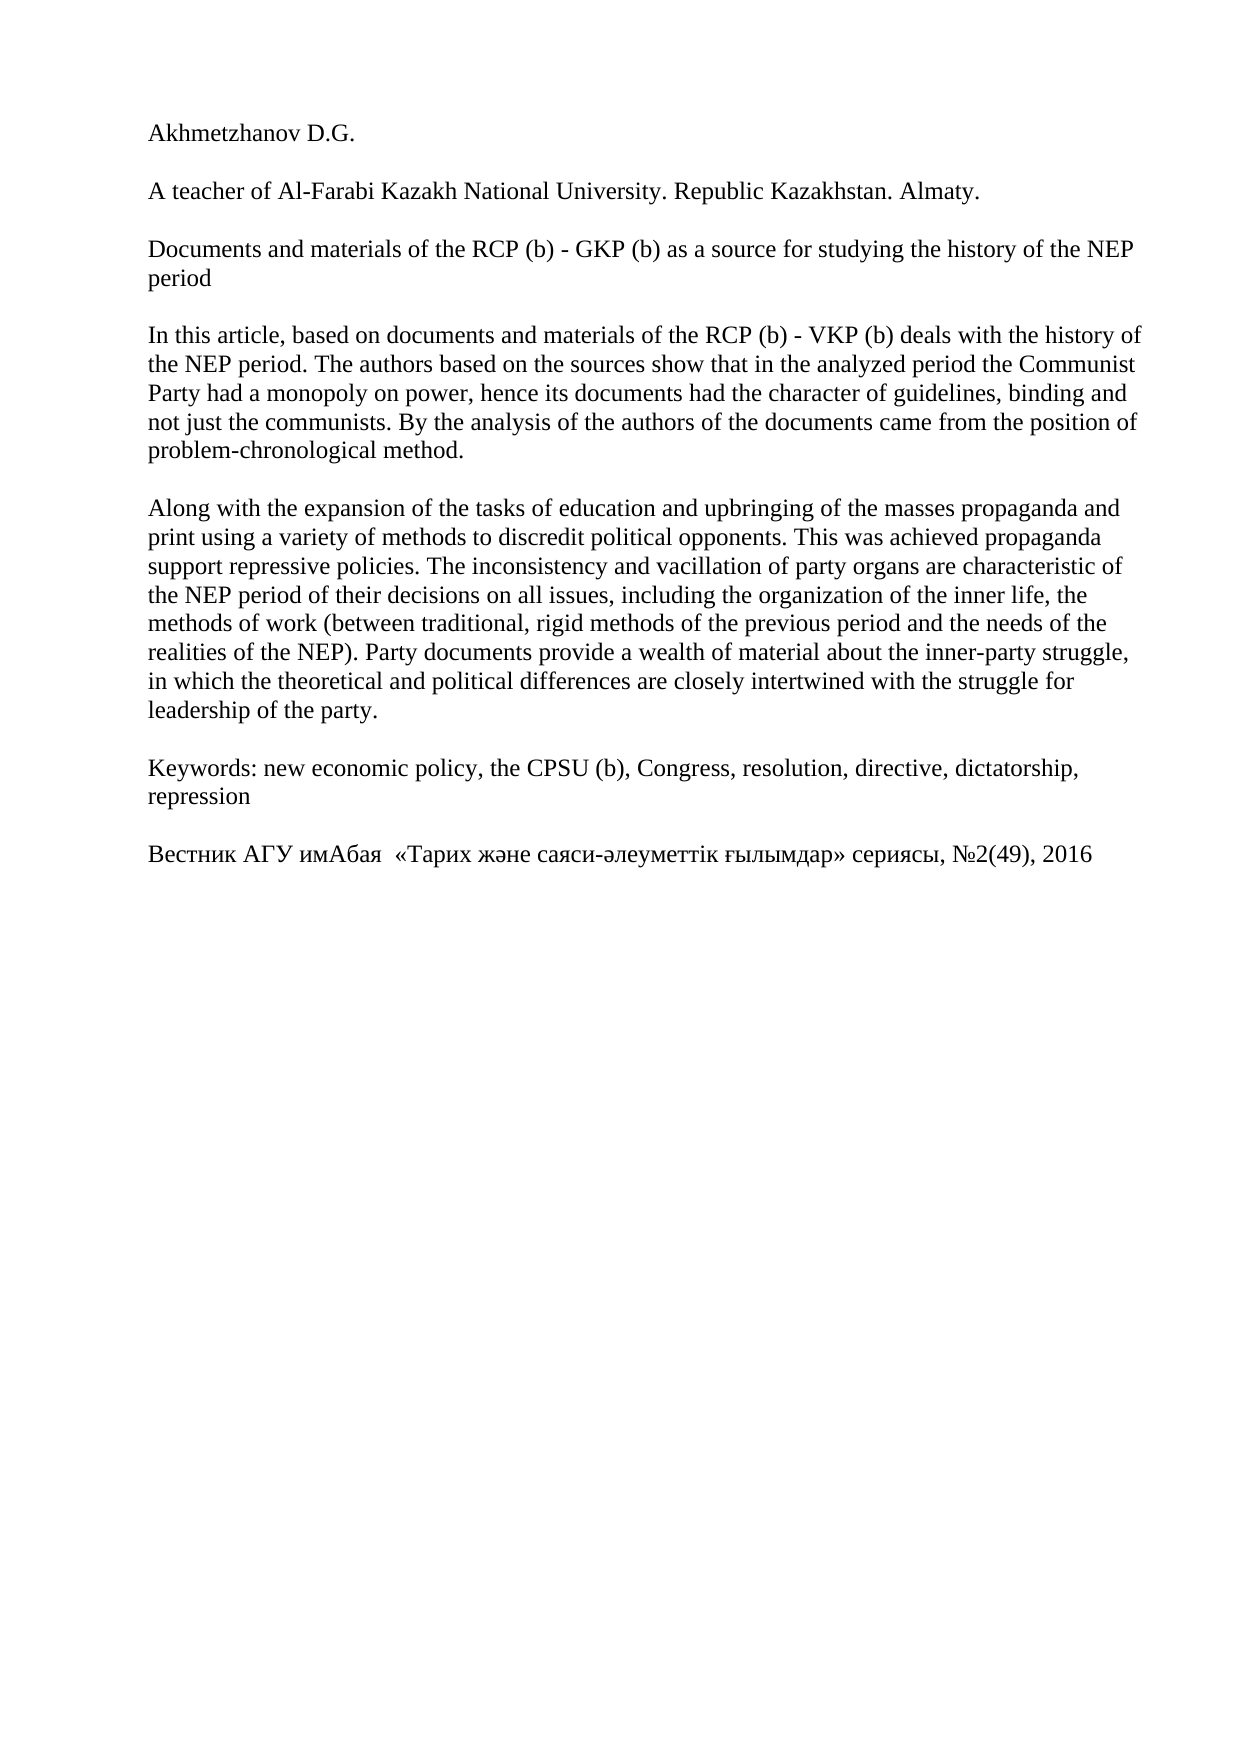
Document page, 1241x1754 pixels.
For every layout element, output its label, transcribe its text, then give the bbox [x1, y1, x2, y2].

text In this article, based on documents and materials of the RCP (b) - VKP (b) deals with the history of the NEP period. The authors based on the sources show that in the analyzed period the Communist Party had a monopoly on power, hence its documents had the character of guidelines, binding and not just the communists. By the analysis of the authors of the documents came from the position of problem-chronological method. [148, 321, 1152, 464]
text Along with the expansion of the tasks of education and upbringing of the masses propaganda and print using a variety of methods to discredit political opponents. This was achieved propaganda support repressive policies. The inconsistency and vacillation of party organs are characteristic of the NEP period of their decisions on all issues, including the organization of the inner life, the methods of work (between traditional, rigid methods of the previous period and the needs of the realities of the NEP). Party documents provide a wealth of material about the inner-party struggle, in which the theoretical and political differences are closely intertwined with the struggle for leadership of the party. [148, 493, 1152, 723]
text Akhmetzhanov D.G. [148, 118, 1152, 147]
text A teacher of Al-Farabi Kazakh National University. Republic Kazakhstan. Almaty. [148, 176, 1152, 205]
text Keywords: new economic policy, the CPSU (b), Congress, resolution, directive, dictatorship, repression [148, 753, 1152, 810]
text Вестник АГУ имАбая «Тарих және саяси-әлеуметтік ғылымдар» сериясы, №2(49), 2016 [148, 839, 1152, 868]
text Documents and materials of the RCP (b) - GKP (b) as a source for studying the history of the NEP period [148, 234, 1152, 291]
